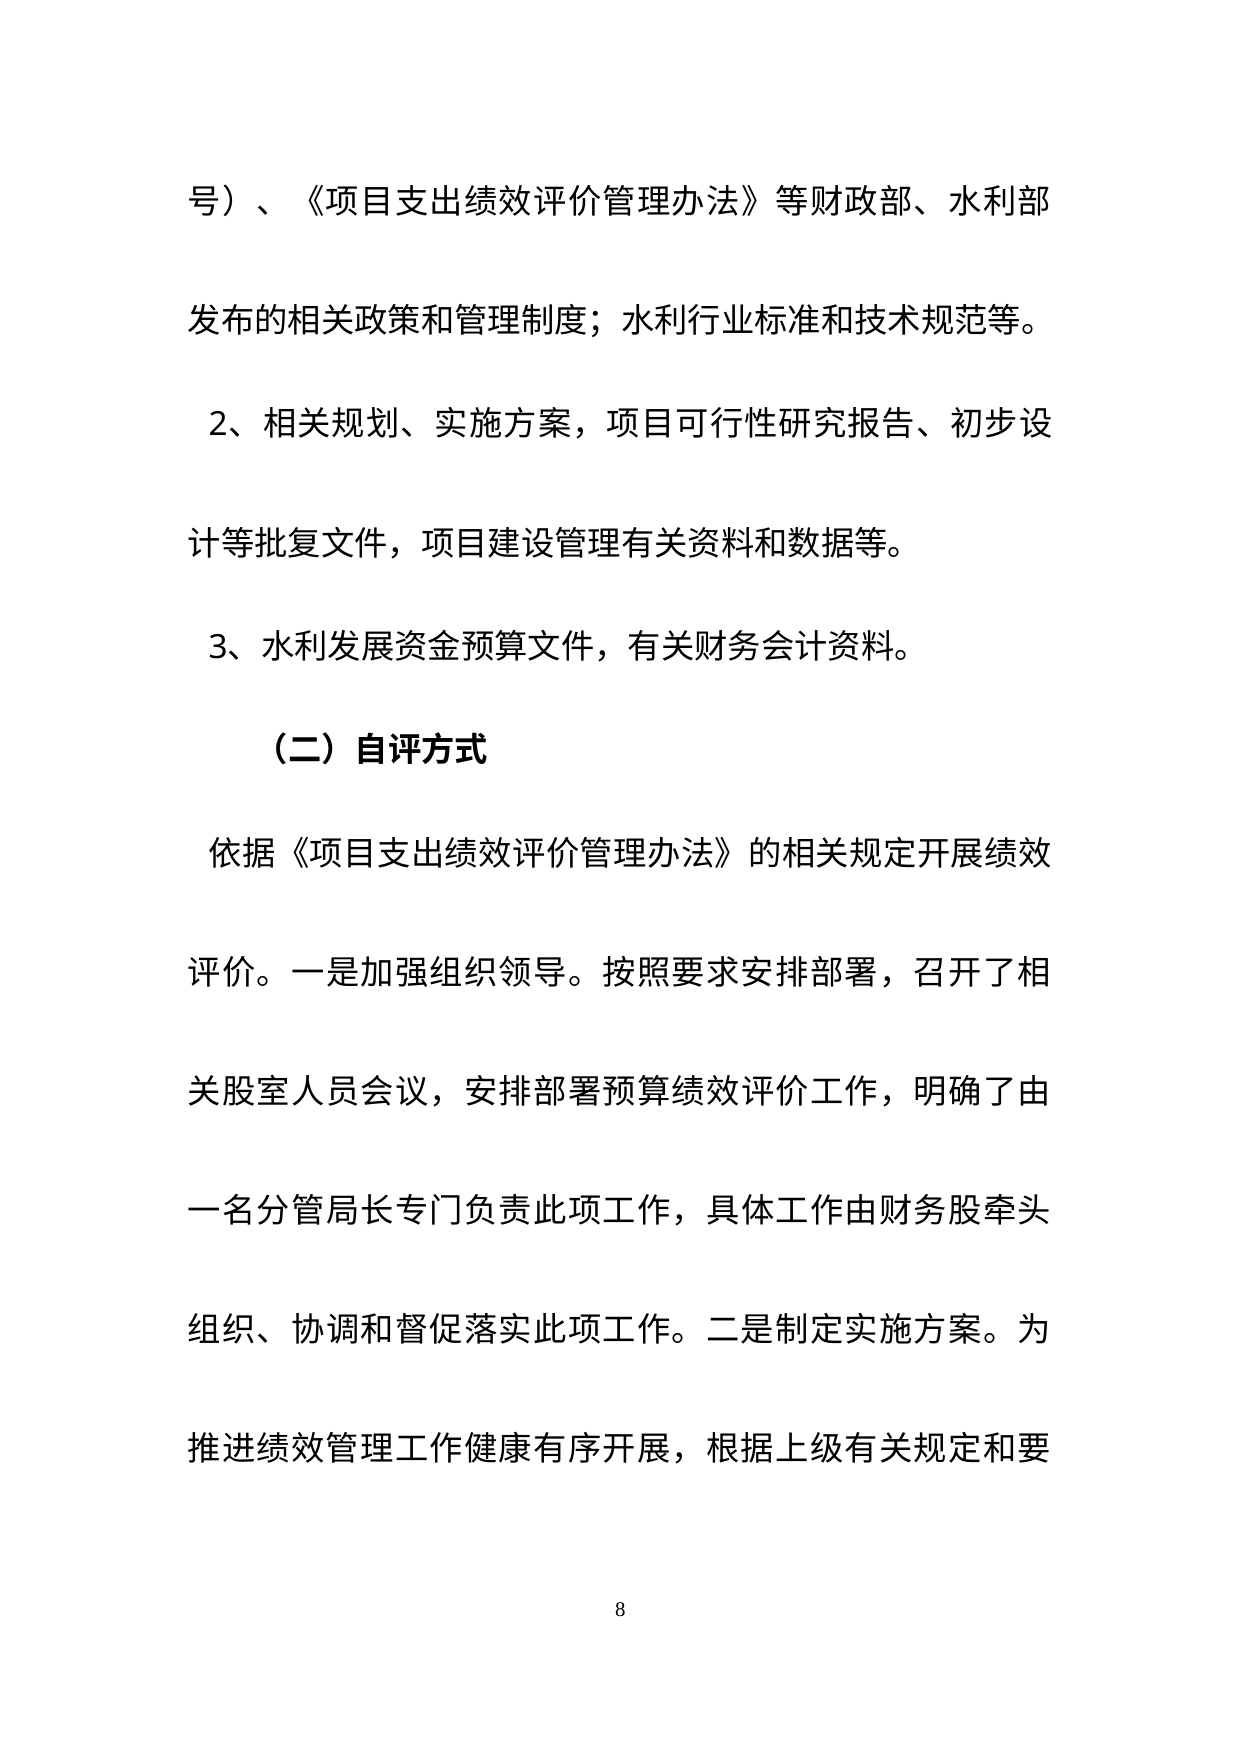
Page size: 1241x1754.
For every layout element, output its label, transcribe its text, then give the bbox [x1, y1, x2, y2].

text 2、相关规划、实施方案，项目可行性研究报告、初步设计等批复文件，项目建设管理有关资料和数据等。 [187, 382, 1053, 580]
text 3、水利发展资金预算文件，有关财务会计资料。 [187, 604, 1053, 683]
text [187, 811, 1053, 1486]
subtitle （二）自评方式 [187, 708, 1053, 787]
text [187, 159, 1053, 358]
